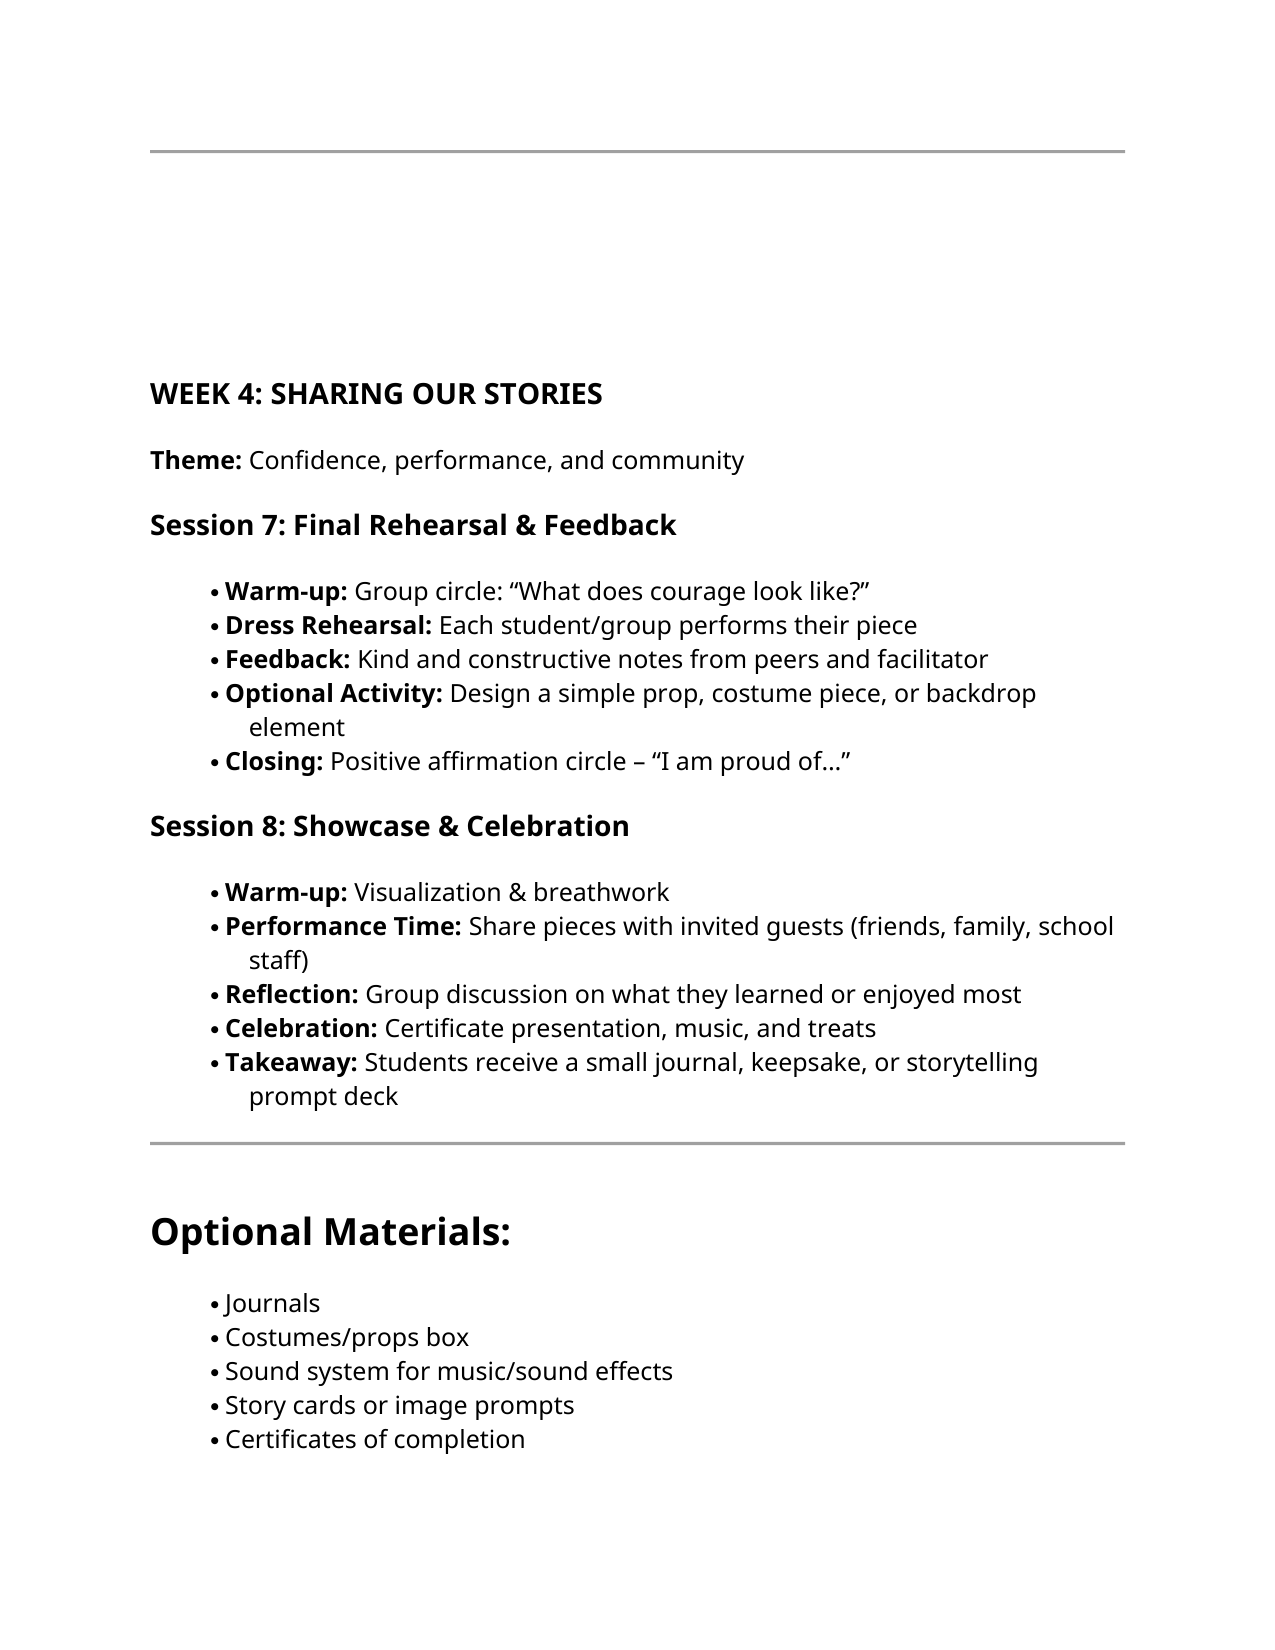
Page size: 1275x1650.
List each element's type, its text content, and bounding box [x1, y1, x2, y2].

text WEEK 4: SHARING OUR STORIES [150, 374, 1125, 413]
list Reflection: Group discussion on what they learned or enjoyed most [211, 976, 1125, 1011]
list Warm-up: Group circle: “What does courage look like?” [211, 573, 1125, 607]
list Takeaway: Students receive a small journal, keepsake, or storytelling prompt deck [211, 1044, 1125, 1113]
list Costumes/props box [211, 1319, 1125, 1353]
list Dress Rehearsal: Each student/group performs their piece [211, 607, 1125, 641]
list Sound system for music/sound effects [211, 1353, 1125, 1387]
list Optional Activity: Design a simple prop, costume piece, or backdrop element [211, 675, 1125, 743]
list Feedback: Kind and constructive notes from peers and facilitator [211, 641, 1125, 675]
text Optional Materials: [150, 1205, 1125, 1256]
list Celebration: Certificate presentation, music, and treats [211, 1011, 1125, 1044]
text Theme: Confidence, performance, and community [150, 442, 1125, 477]
list Journals [211, 1285, 1125, 1319]
text Session 7: Final Rehearsal & Feedback [150, 506, 1125, 544]
list Warm-up: Visualization & breathwork [211, 874, 1125, 908]
list Certificates of completion [211, 1422, 1125, 1456]
list Performance Time: Share pieces with invited guests (friends, family, school staff) [211, 908, 1125, 976]
text Session 8: Showcase & Celebration [150, 807, 1125, 845]
list Closing: Positive affirmation circle – “I am proud of…” [211, 743, 1125, 778]
list Story cards or image prompts [211, 1387, 1125, 1422]
